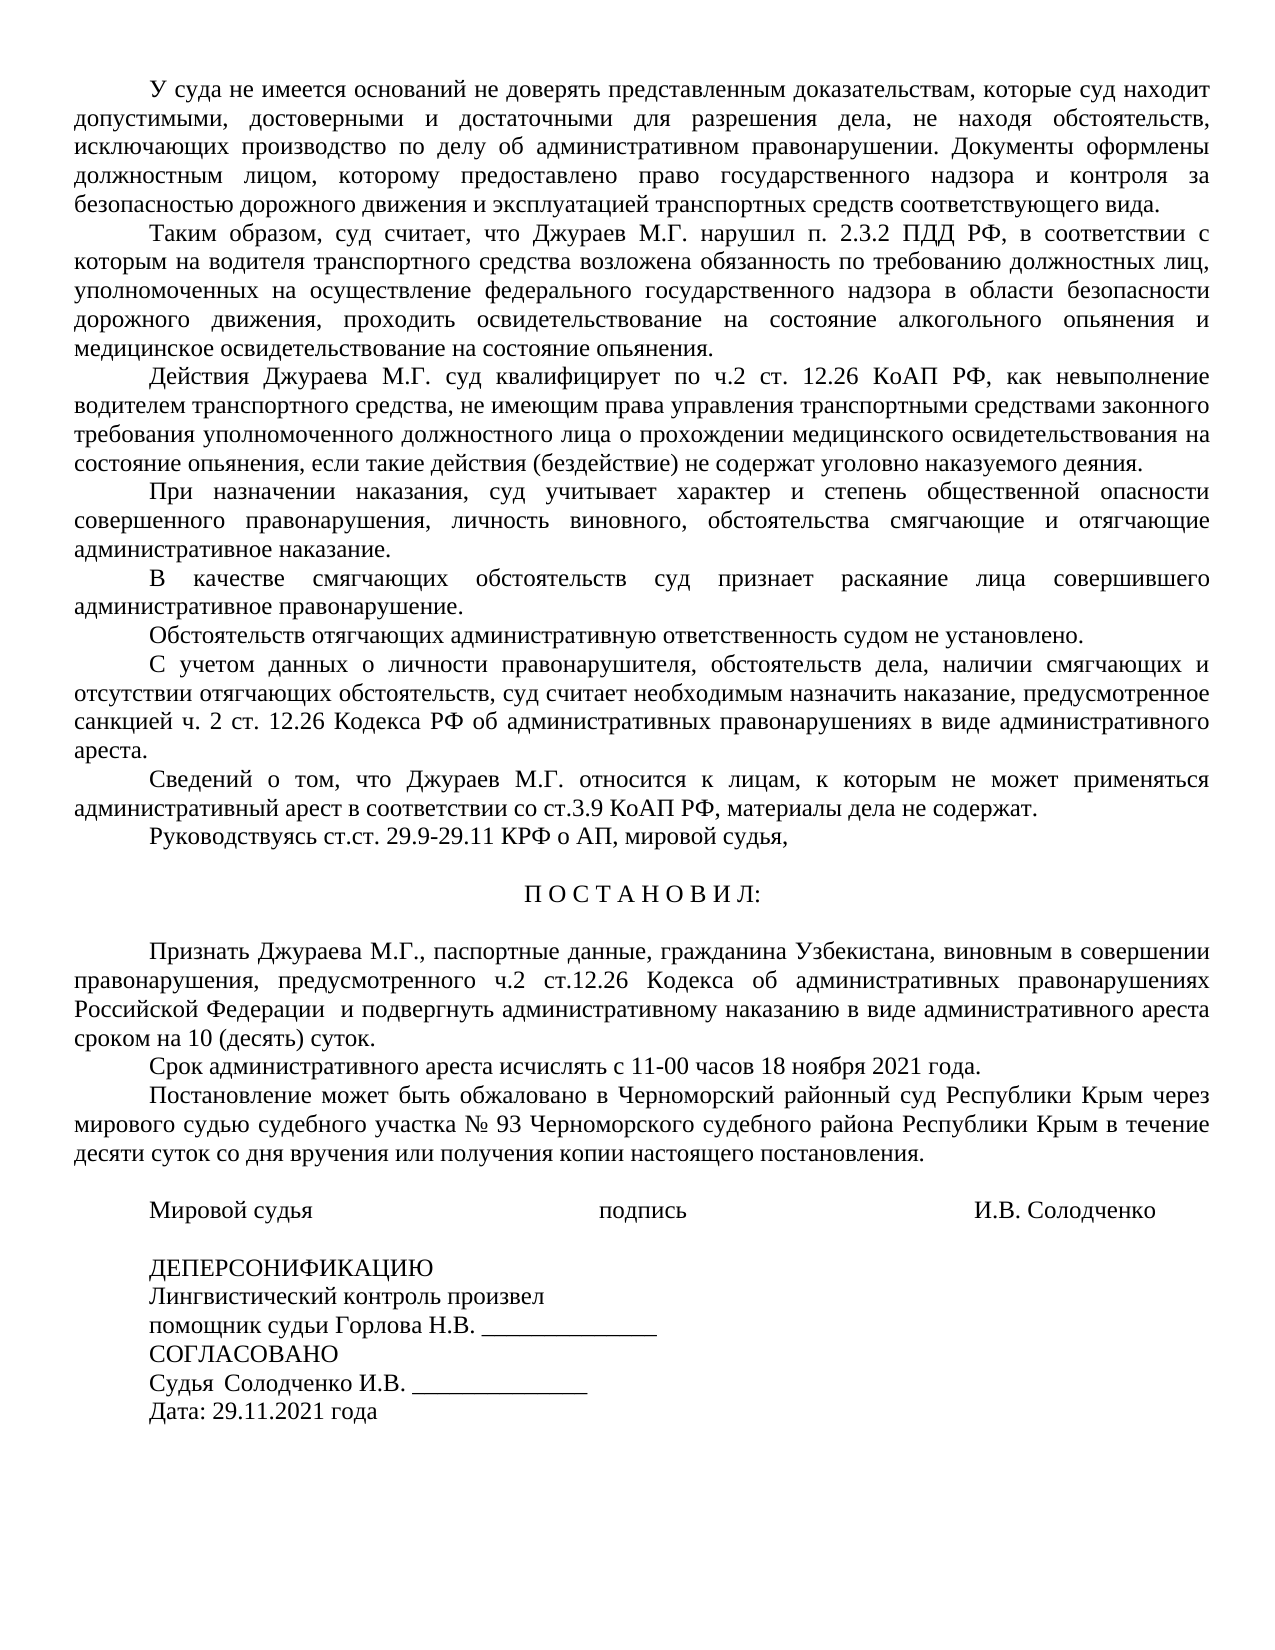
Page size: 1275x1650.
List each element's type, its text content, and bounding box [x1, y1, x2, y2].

text СОГЛАСОВАНО [74, 1339, 1211, 1368]
text При назначении наказания, суд учитывает характер и степень общественной опасности совершенного правонарушения, личность виновного, обстоятельства смягчающие и отягчающие административное наказание. [74, 476, 1211, 563]
text В качестве смягчающих обстоятельств суд признает раскаяние лица совершившего административное правонарушение. [74, 563, 1211, 620]
text У суда не имеется оснований не доверять представленным доказательствам, которые суд находит допустимыми, достоверными и достаточными для разрешения дела, не находя обстоятельств, исключающих производство по делу об административном правонарушении. Документы оформлены должностным лицом, которому предоставлено право государственного надзора и контроля за безопасностью дорожного движения и эксплуатацией транспортных средств соответствующего вида. [74, 74, 1211, 218]
text С учетом данных о личности правонарушителя, обстоятельств дела, наличии смягчающих и отсутствии отягчающих обстоятельств, суд считает необходимым назначить наказание, предусмотренное санкцией ч. 2 ст. 12.26 Кодекса РФ об административных правонарушениях в виде административного ареста. [74, 649, 1211, 764]
text Руководствуясь ст.ст. 29.9-29.11 КРФ о АП, мировой судья, [74, 821, 1211, 850]
text Срок административного ареста исчислять с 11-00 часов 18 ноября 2021 года. [74, 1051, 1211, 1080]
text Действия Джураева М.Г. суд квалифицирует по ч.2 ст. 12.26 КоАП РФ, как невыполнение водителем транспортного средства, не имеющим права управления транспортными средствами законного требования уполномоченного должностного лица о прохождении медицинского освидетельствования на состояние опьянения, если такие действия (бездействие) не содержат уголовно наказуемого деяния. [74, 361, 1211, 476]
text ДЕПЕРСОНИФИКАЦИЮ [74, 1253, 1211, 1281]
text помощник судьи Горлова Н.В. ______________ [74, 1310, 1211, 1339]
text Таким образом, суд считает, что Джураев М.Г. нарушил п. 2.3.2 ПДД РФ, в соответствии с которым на водителя транспортного средства возложена обязанность по требованию должностных лиц, уполномоченных на осуществление федерального государственного надзора в области безопасности дорожного движения, проходить освидетельствование на состояние алкогольного опьянения и медицинское освидетельствование на состояние опьянения. [74, 218, 1211, 361]
text Обстоятельств отягчающих административную ответственность судом не установлено. [74, 620, 1211, 649]
text Постановление может быть обжаловано в Черноморский районный суд Республики Крым через мирового судью судебного участка № 93 Черноморского судебного района Республики Крым в течение десяти суток со дня вручения или получения копии настоящего постановления. [74, 1080, 1211, 1166]
text Мировой судья подпись И.В. Солодченко [74, 1195, 1211, 1224]
text П О С Т А Н О В И Л: [74, 879, 1211, 908]
text Дата: 29.11.2021 года [74, 1396, 1211, 1425]
text Признать Джураева М.Г., паспортные данные, гражданина Узбекистана, виновным в совершении правонарушения, предусмотренного ч.2 ст.12.26 Кодекса об административных правонарушениях Российской Федерации и подвергнуть административному наказанию в виде административного ареста сроком на 10 (десять) суток. [74, 936, 1211, 1051]
text Судья Солодченко И.В. ______________ [74, 1368, 1211, 1396]
text Лингвистический контроль произвел [74, 1281, 1211, 1310]
text Сведений о том, что Джураев М.Г. относится к лицам, к которым не может применяться административный арест в соответствии со ст.3.9 КоАП РФ, материалы дела не содержат. [74, 764, 1211, 821]
